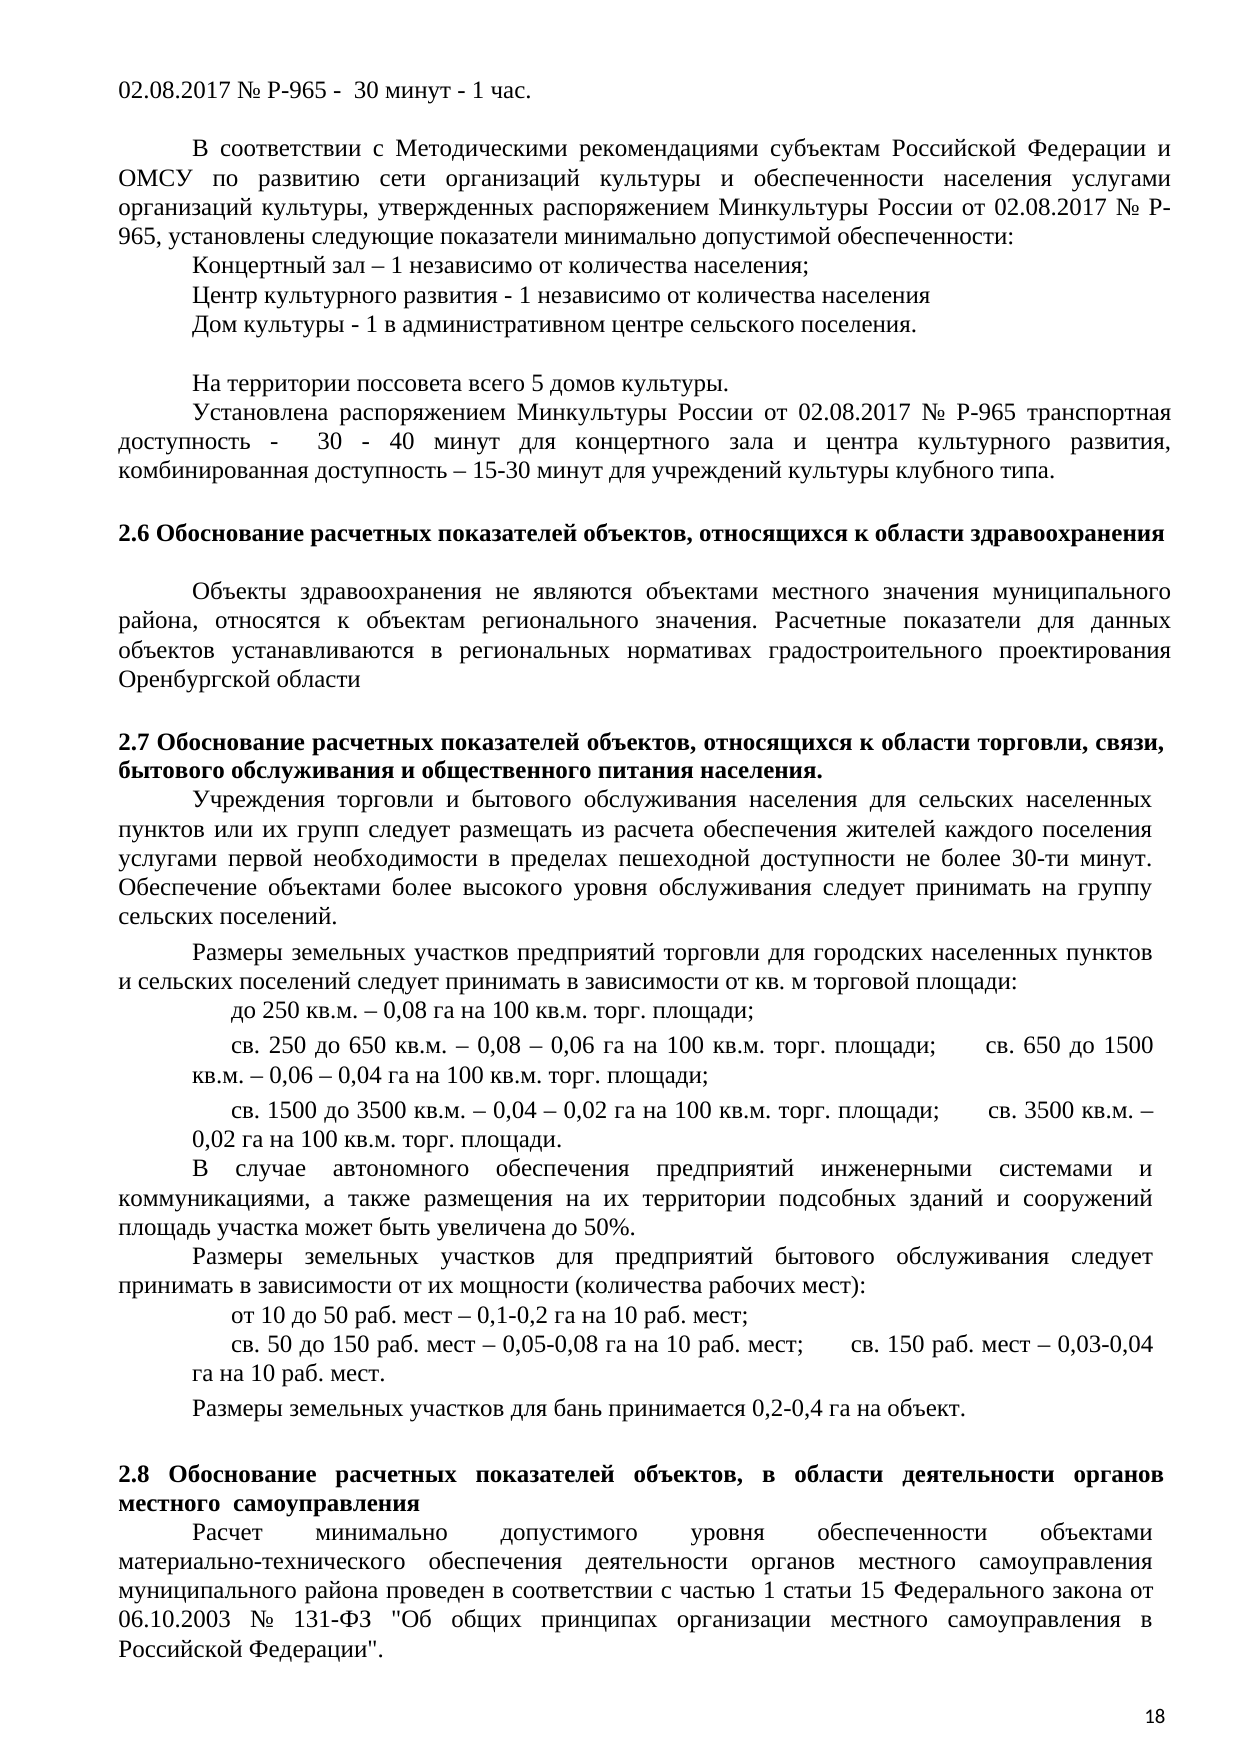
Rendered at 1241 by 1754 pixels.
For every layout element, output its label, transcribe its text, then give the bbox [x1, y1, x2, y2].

text от 10 до 50 раб. мест – 0,1-0,2 га на 10 раб. мест; [192, 1300, 1153, 1328]
text Размеры земельных участков предприятий торговли для городских населенных пунктов и сельских поселений следует принимать в зависимости от кв. м торговой площади: [118, 937, 1153, 995]
text Расчет минимально допустимого уровня обеспеченности объектами материально-технического обеспечения деятельности органов местного самоуправления муниципального района проведен в соответствии с частью 1 статьи 15 Федерального закона от 06.10.2003 № 131-ФЗ "Об общих принципах организации местного самоуправления в Российской Федерации". [118, 1517, 1153, 1663]
text Размеры земельных участков для бань принимается 0,2-0,4 га на объект. [192, 1393, 1153, 1422]
text Установлена распоряжением Минкультуры России от 02.08.2017 № Р-965 транспортная доступность - 30 - 40 минут для концертного зала и центра культурного развития, комбинированная доступность – 15-30 минут для учреждений культуры клубного типа. [118, 397, 1172, 484]
text Концертный зал – 1 независимо от количества населения; [118, 251, 1172, 279]
subtitle 2.7 Обоснование расчетных показателей объектов, относящихся к области торговли, связи, бытового обслуживания и общественного питания населения. [118, 727, 1165, 784]
text В случае автономного обеспечения предприятий инженерными системами и коммуникациями, а также размещения на их территории подсобных зданий и сооружений площадь участка может быть увеличена до 50%. [118, 1153, 1153, 1241]
text Дом культуры - 1 в административном центре сельского поселения. [118, 309, 1172, 338]
text св. 250 до 650 кв.м. – 0,08 – 0,06 га на 100 кв.м. торг. площади; св. 650 до 1500 кв.м. – 0,06 – 0,04 га на 100 кв.м. торг. площади; [192, 1031, 1153, 1089]
subtitle 2.8 Обоснование расчетных показателей объектов, в области деятельности органов местного самоуправления [118, 1459, 1165, 1517]
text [118, 75, 1172, 104]
text Центр культурного развития - 1 независимо от количества населения [118, 280, 1172, 309]
text св. 50 до 150 раб. мест – 0,05-0,08 га на 10 раб. мест; св. 150 раб. мест – 0,03-0,04 га на 10 раб. мест. [192, 1329, 1153, 1387]
subtitle 2.6 Обоснование расчетных показателей объектов, относящихся к области здравоохранения [118, 518, 1165, 547]
text На территории поссовета всего 5 домов культуры. [118, 368, 1172, 396]
text св. 1500 до 3500 кв.м. – 0,04 – 0,02 га на 100 кв.м. торг. площади; св. 3500 кв.м. – 0,02 га на 100 кв.м. торг. площади. [192, 1095, 1153, 1153]
text Учреждения торговли и бытового обслуживания населения для сельских населенных пунктов или их групп следует размещать из расчета обеспечения жителей каждого поселения услугами первой необходимости в пределах пешеходной доступности не более 30-ти минут. Обеспечение объектами более высокого уровня обслуживания следует принимать на группу сельских поселений. [118, 784, 1153, 930]
text до 250 кв.м. – 0,08 га на 100 кв.м. торг. площади; [192, 996, 1153, 1024]
text Объекты здравоохранения не являются объектами местного значения муниципального района, относятся к объектам регионального значения. Расчетные показатели для данных объектов устанавливаются в региональных нормативах градостроительного проектирования Оренбургской области [118, 576, 1172, 693]
text Размеры земельных участков для предприятий бытового обслуживания следует принимать в зависимости от их мощности (количества рабочих мест): [118, 1241, 1153, 1299]
